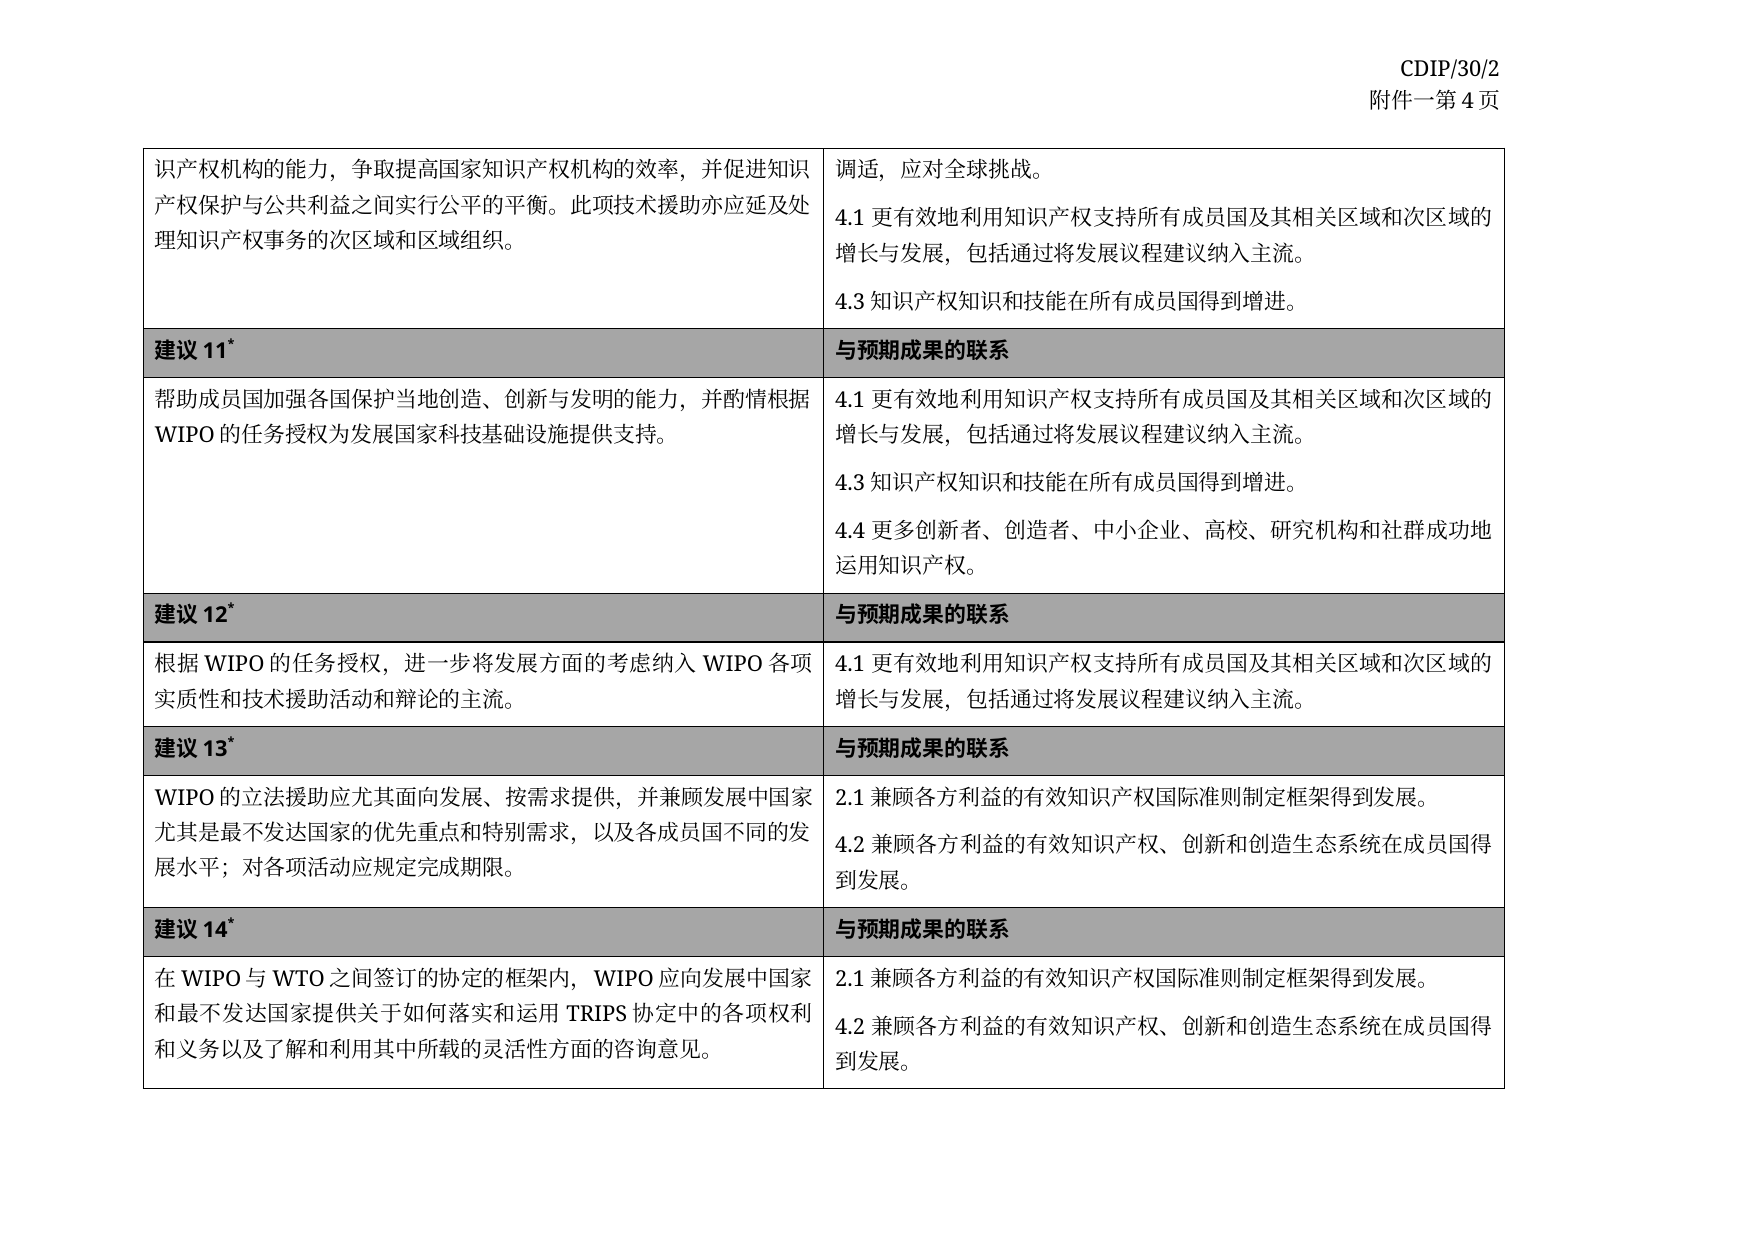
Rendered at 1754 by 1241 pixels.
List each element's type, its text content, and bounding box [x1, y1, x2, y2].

table_cell 在WIPO与WTO之间签订的协定的框架内，WIPO应向发展中国家和最不发达国家提供关于如何落实和运用TRIPS协定中的各项权利和义务以及了解和利用其中所载的灵活性方面的咨询意见。 [144, 957, 823, 1088]
table_cell 4.1 更有效地利用知识产权支持所有成员国及其相关区域和次区域的增长与发展，包括通过将发展议程建议纳入主流。 4.3 知识产权知识和技能在所有成员国得到增进。 4.4 更多创新者、创造者、中小企业、高校、研究机构和社群成功地运用知识产权。 [824, 378, 1504, 592]
table_cell 建议13* [144, 727, 823, 775]
table_cell 4.1 更有效地利用知识产权支持所有成员国及其相关区域和次区域的增长与发展，包括通过将发展议程建议纳入主流。 [824, 643, 1504, 726]
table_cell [144, 149, 823, 328]
table_cell 建议12* [144, 594, 823, 641]
table_cell 根据WIPO的任务授权，进一步将发展方面的考虑纳入WIPO各项实质性和技术援助活动和辩论的主流。 [144, 643, 823, 726]
table_cell 与预期成果的联系 [824, 594, 1504, 641]
table_cell 2.1 兼顾各方利益的有效知识产权国际准则制定框架得到发展。 4.2 兼顾各方利益的有效知识产权、创新和创造生态系统在成员国得到发展。 [824, 957, 1504, 1088]
table_cell 与预期成果的联系 [824, 727, 1504, 775]
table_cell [824, 149, 1504, 328]
table_cell 建议11* [144, 329, 823, 377]
table_cell 建议14* [144, 908, 823, 956]
table_cell WIPO的立法援助应尤其面向发展、按需求提供，并兼顾发展中国家尤其是最不发达国家的优先重点和特别需求，以及各成员国不同的发展水平；对各项活动应规定完成期限。 [144, 776, 823, 907]
table_cell 与预期成果的联系 [824, 329, 1504, 377]
table_cell 与预期成果的联系 [824, 908, 1504, 956]
table_cell 帮助成员国加强各国保护当地创造、创新与发明的能力，并酌情根据WIPO的任务授权为发展国家科技基础设施提供支持。 [144, 378, 823, 592]
table_cell 2.1 兼顾各方利益的有效知识产权国际准则制定框架得到发展。 4.2 兼顾各方利益的有效知识产权、创新和创造生态系统在成员国得到发展。 [824, 776, 1504, 907]
